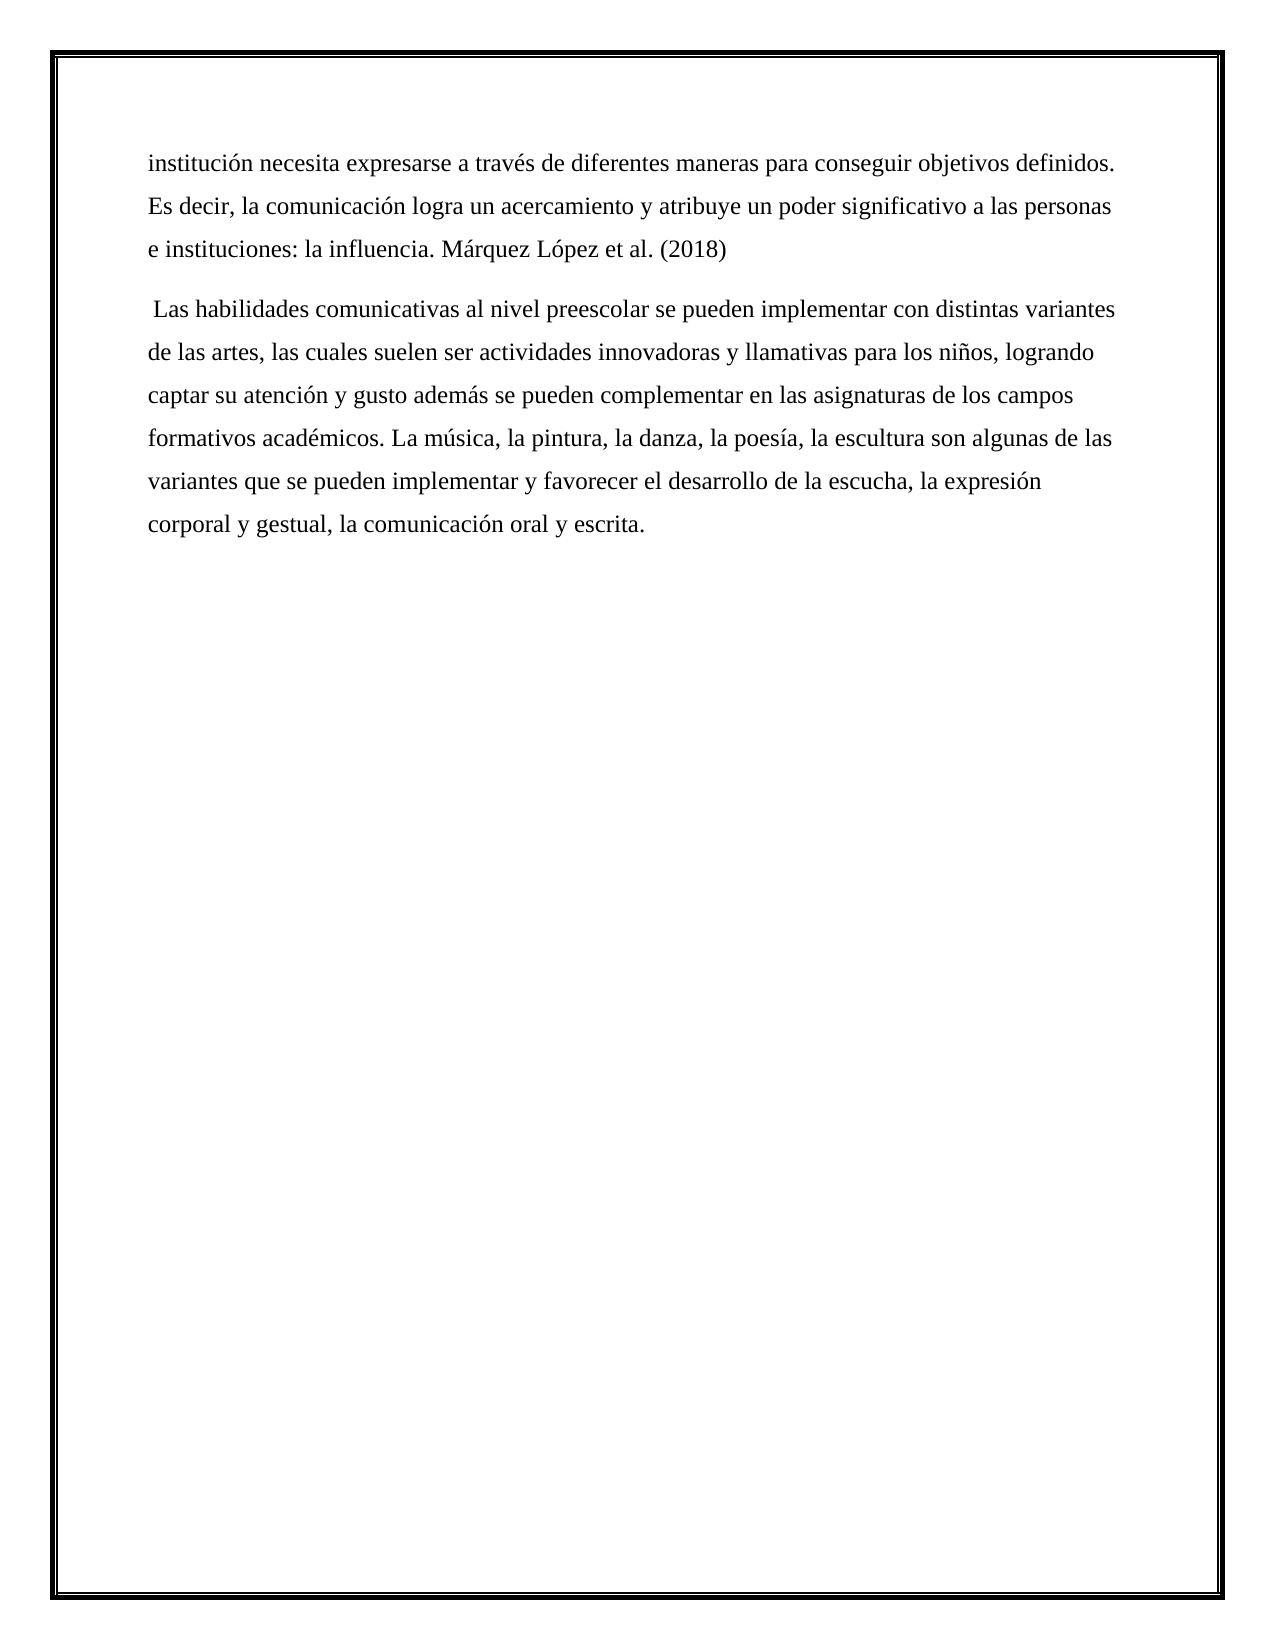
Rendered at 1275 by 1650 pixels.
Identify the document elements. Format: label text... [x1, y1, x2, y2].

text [148, 148, 1127, 263]
text Las habilidades comunicativas al nivel preescolar se pueden implementar con distintas variantes de las artes, las cuales suelen ser actividades innovadoras y llamativas para los niños, logrando captar su atención y gusto además se pueden complementar en las asignaturas de los campos formativos académicos. La música, la pintura, la danza, la poesía, la escultura son algunas de las variantes que se pueden implementar y favorecer el desarrollo de la escucha, la expresión corporal y gestual, la comunicación oral y escrita. [148, 294, 1127, 538]
